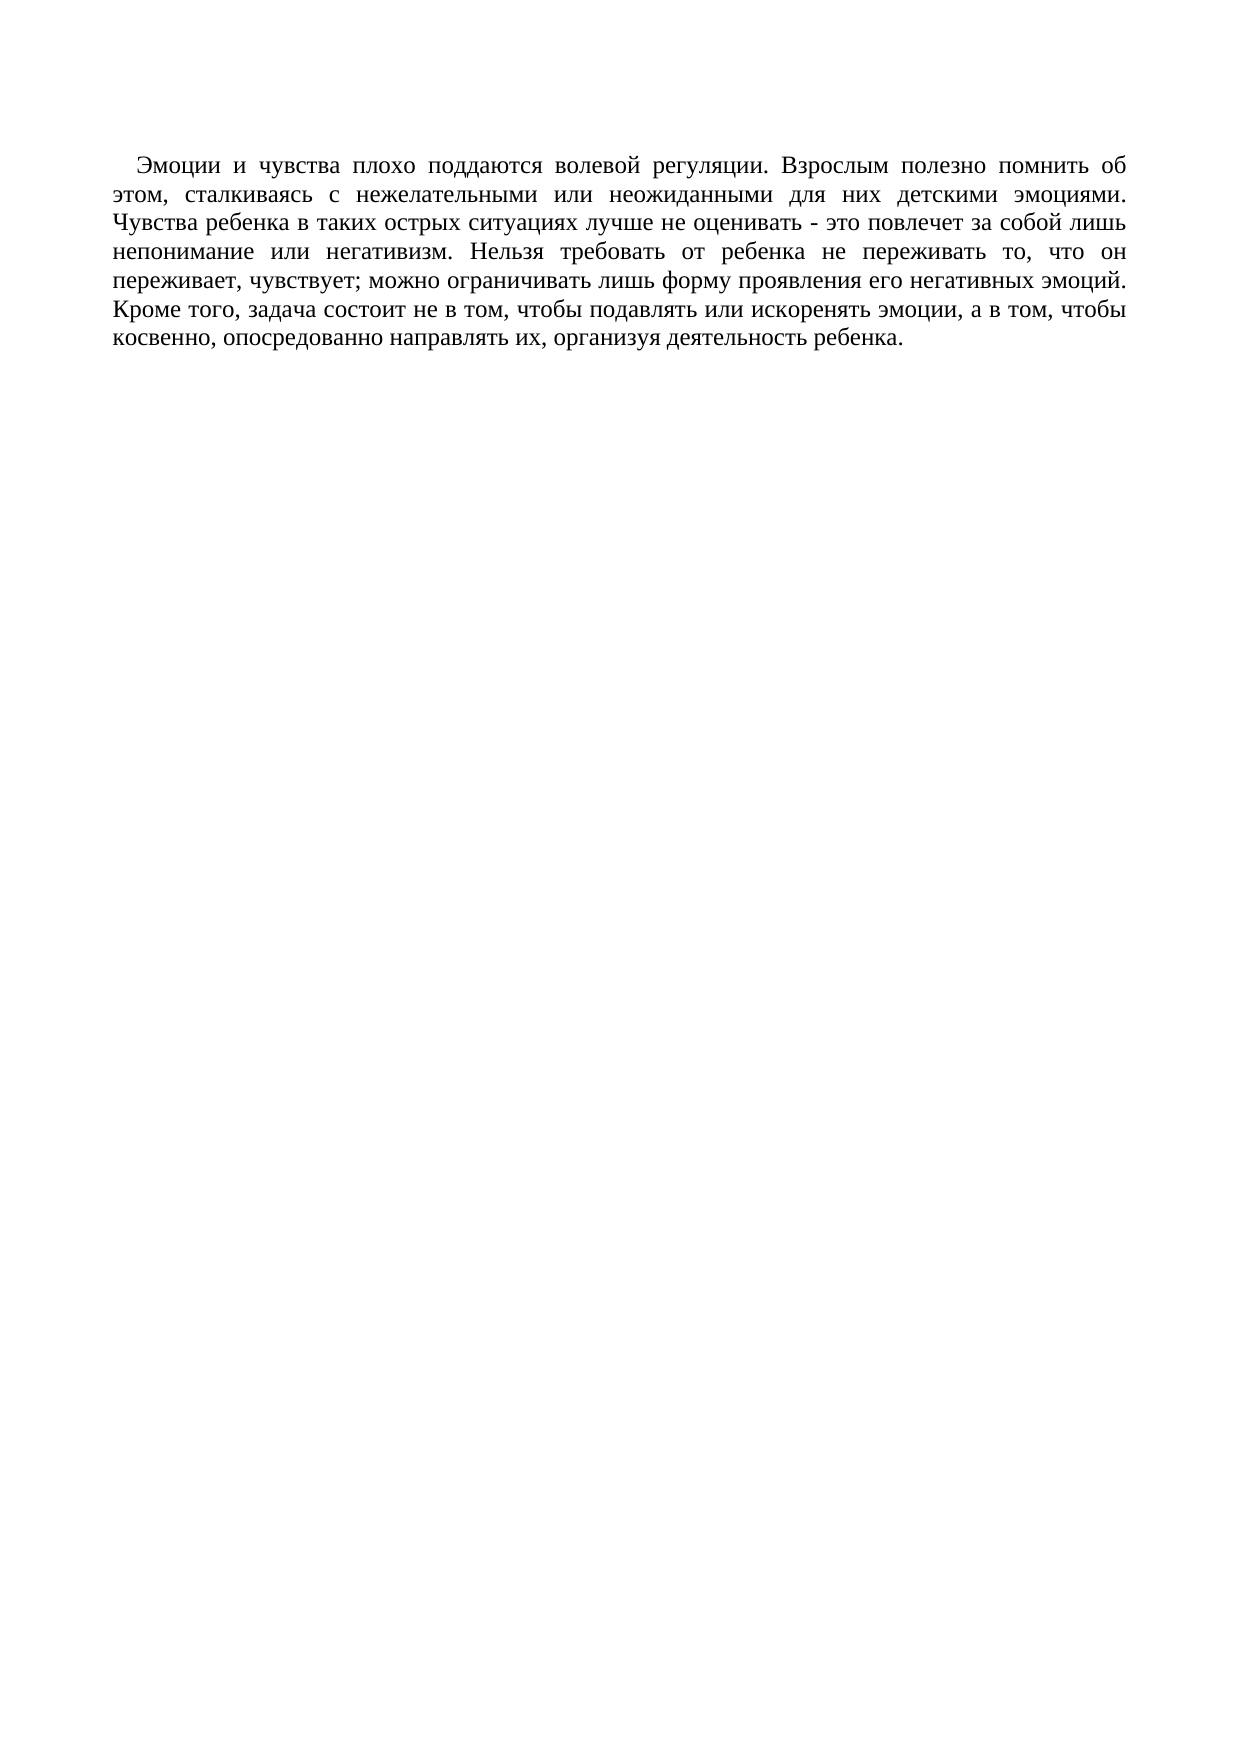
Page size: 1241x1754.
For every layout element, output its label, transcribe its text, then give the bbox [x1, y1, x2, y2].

text Эмоции и чувства плохо поддаются волевой регуляции. Взрослым полезно помнить об этом, сталкиваясь с нежелательными или неожиданными для них детскими эмоциями. Чувства ребенка в таких острых ситуациях лучше не оценивать - это повлечет за собой лишь непонимание или негативизм. Нельзя требовать от ребенка не переживать то, что он переживает, чувствует; можно ограничивать лишь форму проявления его негативных эмоций. Кроме того, задача состоит не в том, чтобы подавлять или искоренять эмоции, а в том, чтобы косвенно, опосредованно направлять их, организуя деятельность ребенка. [112, 150, 1128, 258]
text Эмоции и чувства плохо поддаются волевой регуляции. Взрослым полезно помнить об этом, сталкиваясь с нежелательными или неожиданными для них детскими эмоциями. Чувства ребенка в таких острых ситуациях лучше не оценивать - это повлечет за собой лишь непонимание или негативизм. Нельзя требовать от ребенка не переживать то, что он переживает, чувствует; можно ограничивать лишь форму проявления его негативных эмоций. Кроме того, задача состоит не в том, чтобы подавлять или искоренять эмоции, а в том, чтобы косвенно, опосредованно направлять их, организуя деятельность ребенка. [112, 288, 1128, 351]
